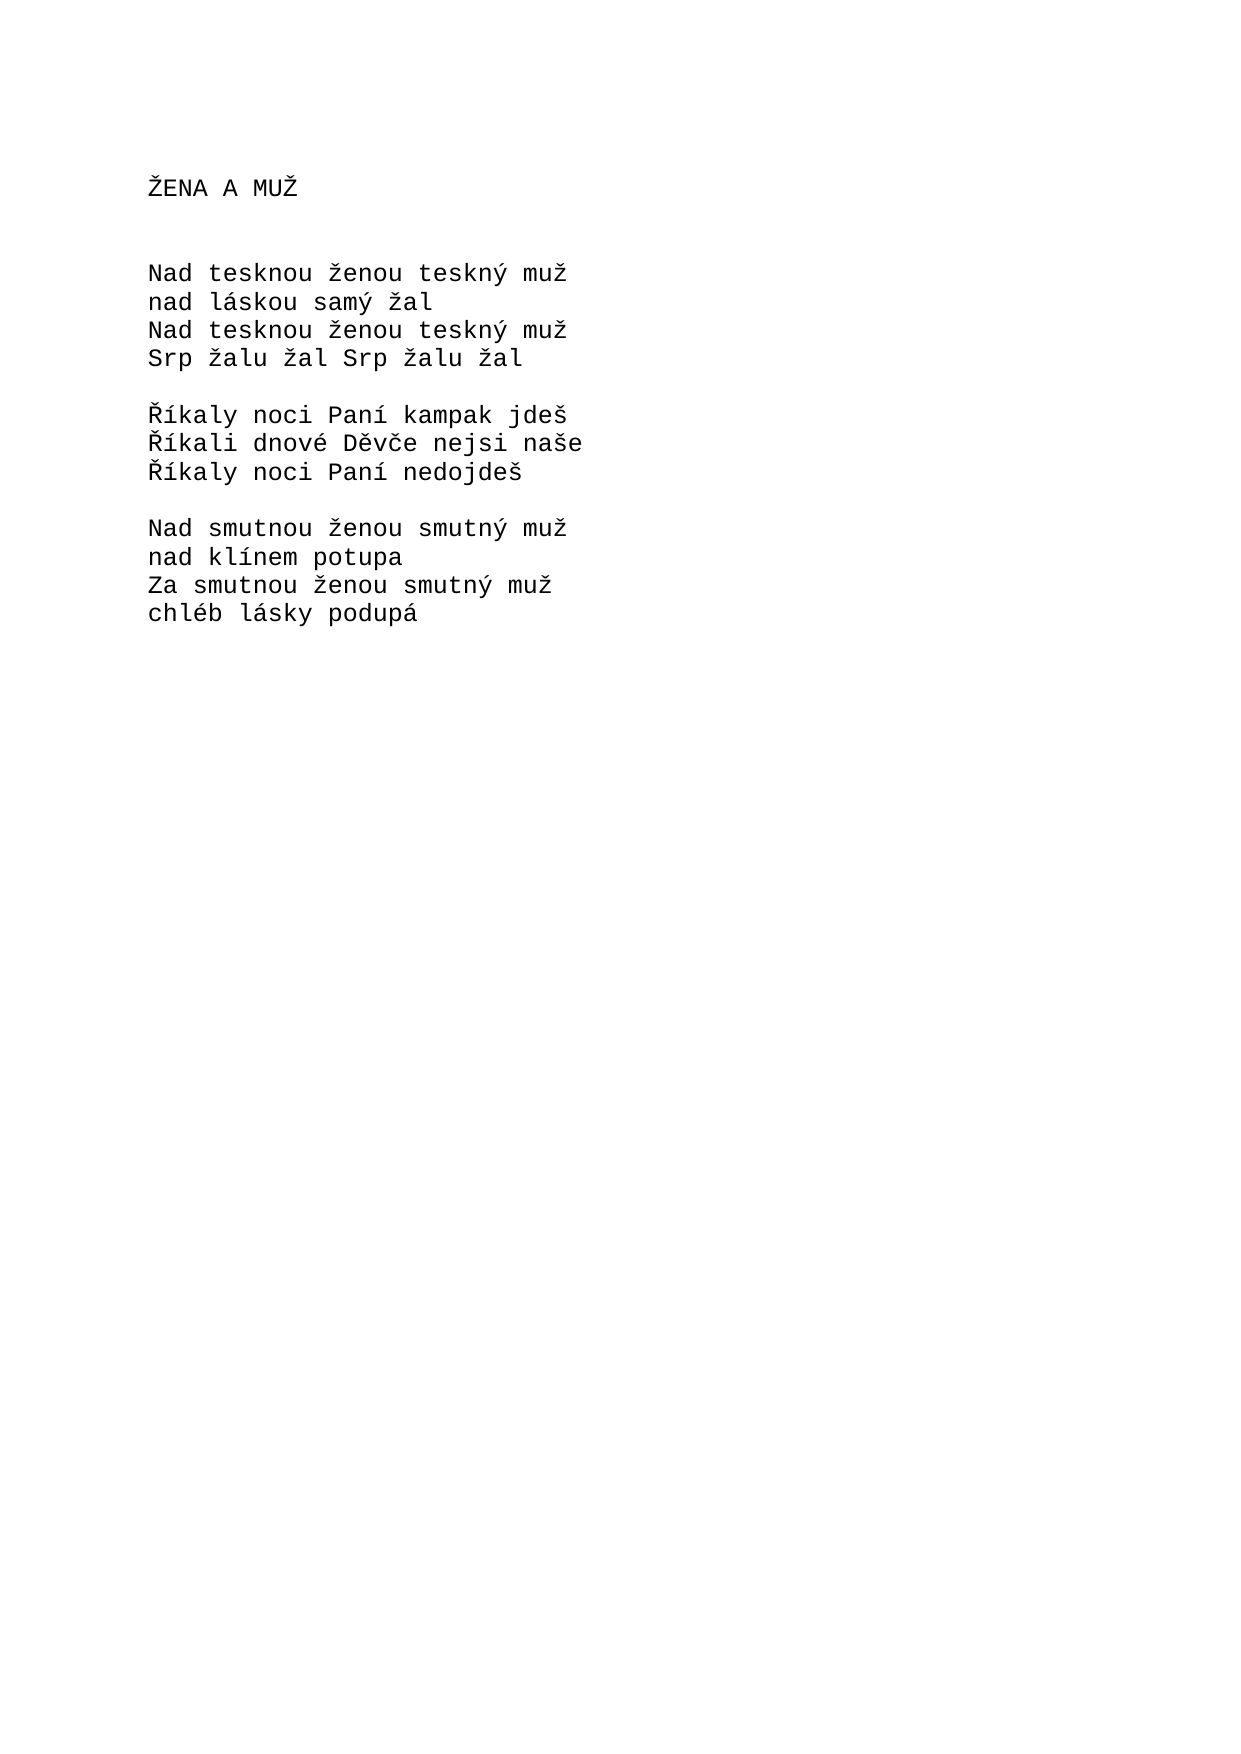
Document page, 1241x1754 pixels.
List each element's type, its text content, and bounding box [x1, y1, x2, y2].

text Za smutnou ženou smutný muž [148, 573, 1093, 601]
text Říkaly noci Paní kampak jdeš [148, 403, 1093, 431]
text Srp žalu žal Srp žalu žal [148, 346, 1093, 374]
text Nad smutnou ženou smutný muž [148, 516, 1093, 544]
text ŽENA A MUŽ [148, 176, 1093, 204]
text Nad tesknou ženou teskný muž [148, 318, 1093, 346]
text Říkali dnové Děvče nejsi naše [148, 431, 1093, 459]
text Říkaly noci Paní nedojdeš [148, 459, 1093, 488]
text nad láskou samý žal [148, 289, 1093, 318]
text nad klínem potupa [148, 544, 1093, 573]
text chléb lásky podupá [148, 601, 1093, 629]
text Nad tesknou ženou teskný muž [148, 261, 1093, 289]
